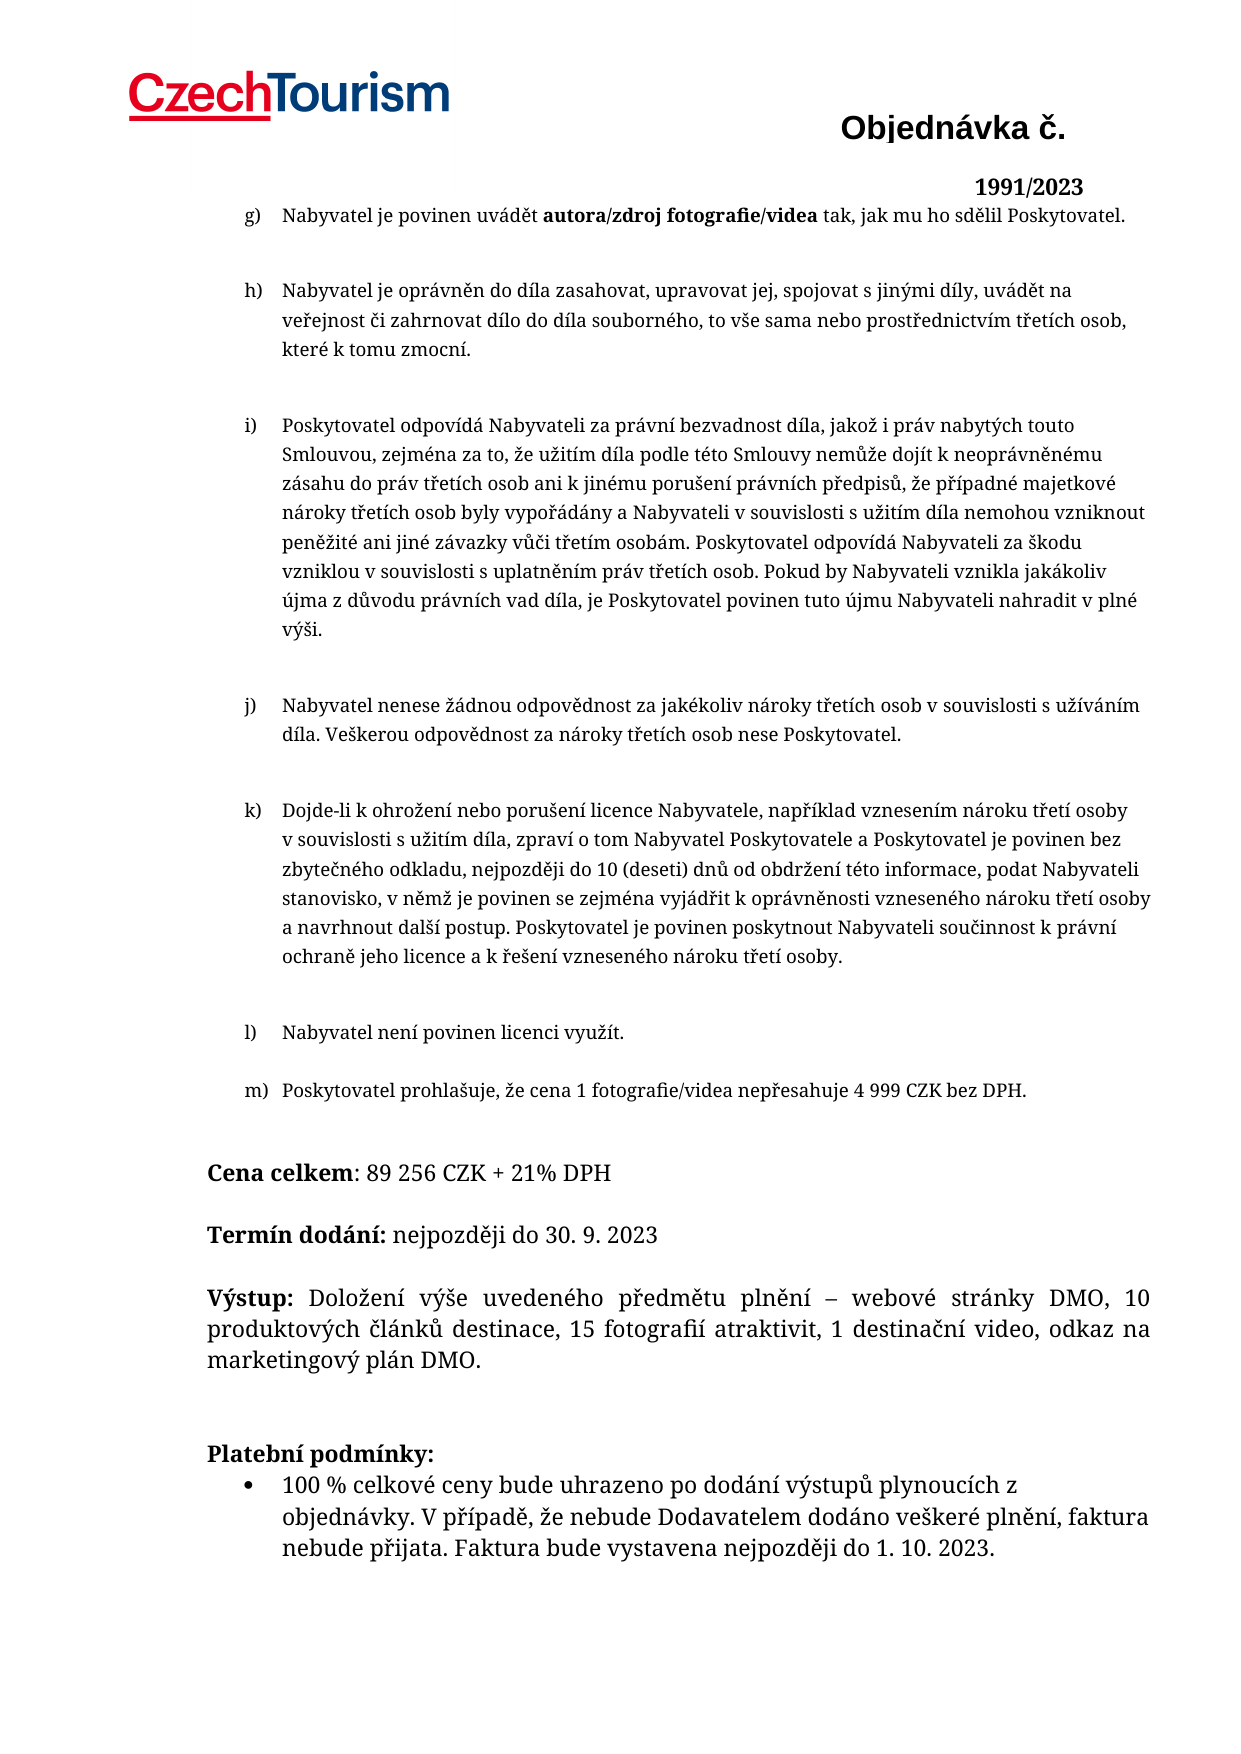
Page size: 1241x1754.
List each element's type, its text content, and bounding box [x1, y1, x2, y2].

picture [59, 0, 522, 196]
list Nabyvatel je oprávněn do díla zasahovat, upravovat jej, spojovat s jinými díly, uvádět na veřejnost či zahrnovat dílo do díla souborného, to vše sama nebo prostřednictvím třetích osob, které k tomu zmocní. [244, 278, 1152, 362]
list Nabyvatel nenese žádnou odpovědnost za jakékoliv nároky třetích osob v souvislosti s užíváním díla. Veškerou odpovědnost za nároky třetích osob nese Poskytovatel. [244, 692, 1152, 747]
list Nabyvatel je povinen uvádět autora/zdroj fotografie/videa tak, jak mu ho sdělil Poskytovatel. [244, 202, 1152, 228]
text Výstup: Doložení výše uvedeného předmětu plnění – webové stránky DMO, 10 produktových článků destinace, 15 fotografií atraktivit, 1 destinační video, odkaz na marketingový plán DMO. [207, 1282, 1152, 1375]
list Poskytovatel prohlašuje, že cena 1 fotografie/videa nepřesahuje 4 999 CZK bez DPH. [244, 1078, 1152, 1103]
list 100 % celkové ceny bude uhrazeno po dodání výstupů plynoucích z objednávky. V případě, že nebude Dodavatelem dodáno veškeré plnění, faktura nebude přijata. Faktura bude vystavena nejpozději do 1. 10. 2023. [244, 1469, 1152, 1563]
text Termín dodání: nejpozději do 30. 9. 2023 [207, 1219, 1152, 1250]
list Nabyvatel není povinen licenci využít. [244, 1019, 1152, 1045]
list Dojde-li k ohrožení nebo porušení licence Nabyvatele, například vznesením nároku třetí osoby v souvislosti s užitím díla, zpraví o tom Nabyvatel Poskytovatele a Poskytovatel je povinen bez zbytečného odkladu, nejpozději do 10 (deseti) dnů od obdržení této informace, podat Nabyvateli stanovisko, v němž je povinen se zejména vyjádřit k oprávněnosti vzneseného nároku třetí osoby a navrhnout další postup. Poskytovatel je povinen poskytnout Nabyvateli součinnost k právní ochraně jeho licence a k řešení vzneseného nároku třetí osoby. [244, 797, 1152, 969]
text Cena celkem: 89 256 CZK + 21% DPH [207, 1128, 1152, 1188]
text Platební podmínky: [207, 1438, 1152, 1469]
list Poskytovatel odpovídá Nabyvateli za právní bezvadnost díla, jakož i práv nabytých touto Smlouvou, zejména za to, že užitím díla podle této Smlouvy nemůže dojít k neoprávněnému zásahu do práv třetích osob ani k jinému porušení právních předpisů, že případné majetkové nároky třetích osob byly vypořádány a Nabyvateli v souvislosti s užitím díla nemohou vzniknout peněžité ani jiné závazky vůči třetím osobám. Poskytovatel odpovídá Nabyvateli za škodu vzniklou v souvislosti s uplatněním práv třetích osob. Pokud by Nabyvateli vznikla jakákoliv újma z důvodu právních vad díla, je Poskytovatel povinen tuto újmu Nabyvateli nahradit v plné výši. [244, 412, 1152, 642]
